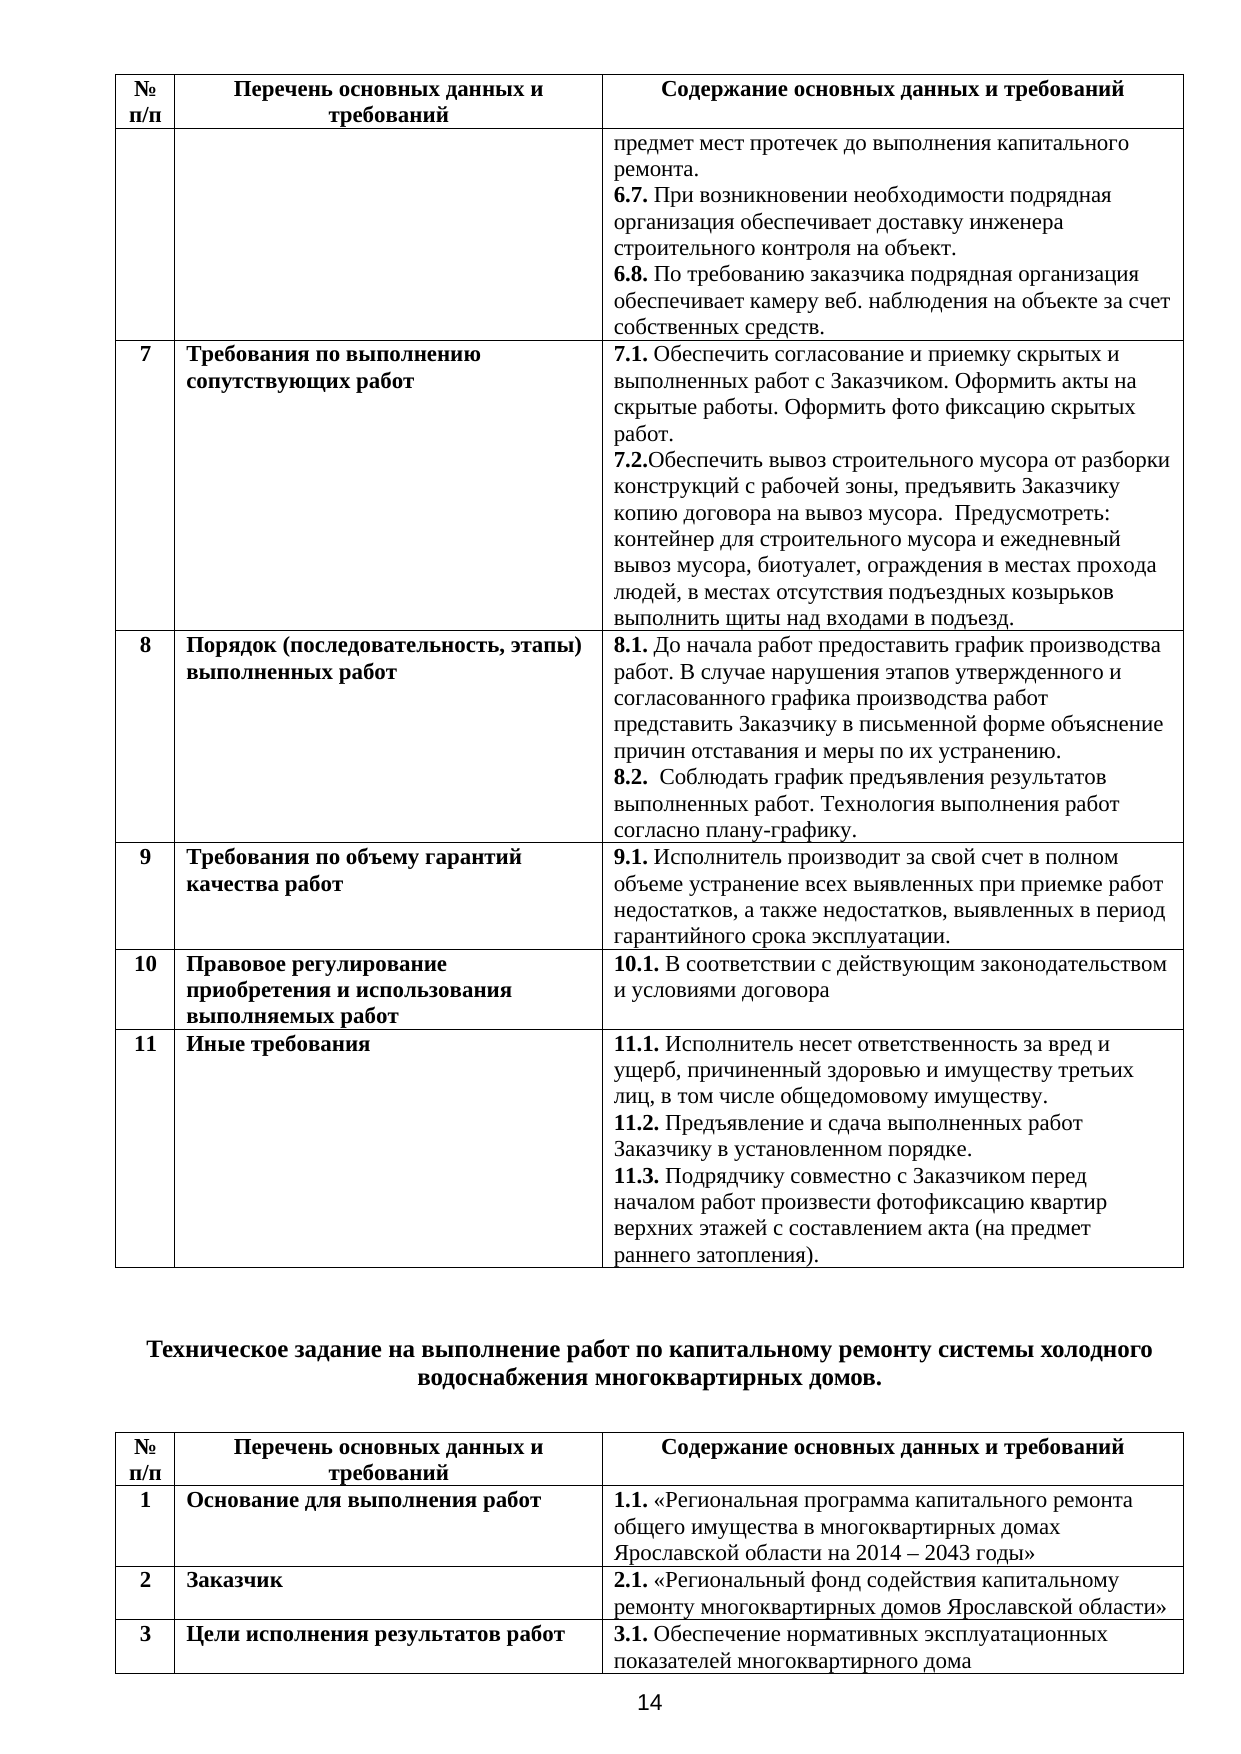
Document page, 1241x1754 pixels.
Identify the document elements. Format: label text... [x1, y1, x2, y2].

table_cell 8 [116, 631, 174, 842]
table_cell 3.1. Обеспечение нормативных эксплуатационных показателей многоквартирного дома [603, 1620, 1183, 1673]
table_cell 10 [116, 950, 174, 1029]
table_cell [175, 129, 602, 339]
subtitle Техническое задание на выполнение работ по капитальному ремонту системы холодного водоснабжения многоквартирных домов. [118, 1334, 1181, 1391]
table_header Перечень основных данных и требований [175, 75, 602, 128]
table_header № п/п [116, 1433, 174, 1485]
table_header Перечень основных данных и требований [175, 1433, 602, 1485]
table_cell 1 [116, 1486, 174, 1566]
table_cell 7.1. Обеспечить согласование и приемку скрытых и выполненных работ с Заказчиком. Оформить акты на скрытые работы. Оформить фото фиксацию скрытых работ. 7.2.Обеспечить вывоз строительного мусора от разборки конструкций с рабочей зоны, предъявить Заказчику копию договора на вывоз мусора. Предусмотреть: контейнер для строительного мусора и ежедневный вывоз мусора, биотуалет, ограждения в местах прохода людей, в местах отсутствия подъездных козырьков выполнить щиты над входами в подъезд. [603, 341, 1183, 630]
table_cell Заказчик [175, 1567, 602, 1619]
table_header Содержание основных данных и требований [603, 75, 1183, 128]
table_header Содержание основных данных и требований [603, 1433, 1183, 1485]
table_cell 2 [116, 1567, 174, 1619]
table_cell Иные требования [175, 1030, 602, 1267]
table_cell 9.1. Исполнитель производит за свой счет в полном объеме устранение всех выявленных при приемке работ недостатков, а также недостатков, выявленных в период гарантийного срока эксплуатации. [603, 843, 1183, 949]
table_cell 1.1. «Региональная программа капитального ремонта общего имущества в многоквартирных домах Ярославской области на 2014 – 2043 годы» [603, 1486, 1183, 1566]
table_cell 11.1. Исполнитель несет ответственность за вред и ущерб, причиненный здоровью и имуществу третьих лиц, в том числе общедомовому имуществу. 11.2. Предъявление и сдача выполненных работ Заказчику в установленном порядке. 11.3. Подрядчику совместно с Заказчиком перед началом работ произвести фотофиксацию квартир верхних этажей с составлением акта (на предмет раннего затопления). [603, 1030, 1183, 1267]
table_header № п/п [116, 75, 174, 128]
table_cell 7 [116, 341, 174, 630]
table_cell 8.1. До начала работ предоставить график производства работ. В случае нарушения этапов утвержденного и согласованного графика производства работ представить Заказчику в письменной форме объяснение причин отставания и меры по их устранению. 8.2. Соблюдать график предъявления результатов выполненных работ. Технология выполнения работ согласно плану-графику. [603, 631, 1183, 842]
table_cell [603, 129, 1183, 339]
table_cell 3 [116, 1620, 174, 1673]
table_cell 6 [116, 129, 174, 339]
table_cell Требования по объему гарантий качества работ [175, 843, 602, 949]
table_cell Требования по выполнению сопутствующих работ [175, 341, 602, 630]
table_cell Правовое регулирование приобретения и использования выполняемых работ [175, 950, 602, 1029]
table_cell 11 [116, 1030, 174, 1267]
table_cell 10.1. В соответствии с действующим законодательством и условиями договора [603, 950, 1183, 1029]
table_cell Цели исполнения результатов работ [175, 1620, 602, 1673]
table_cell 9 [116, 843, 174, 949]
table_cell Порядок (последовательность, этапы) выполненных работ [175, 631, 602, 842]
table_cell Основание для выполнения работ [175, 1486, 602, 1566]
table_cell 2.1. «Региональный фонд содействия капитальному ремонту многоквартирных домов Ярославской области» [603, 1567, 1183, 1619]
